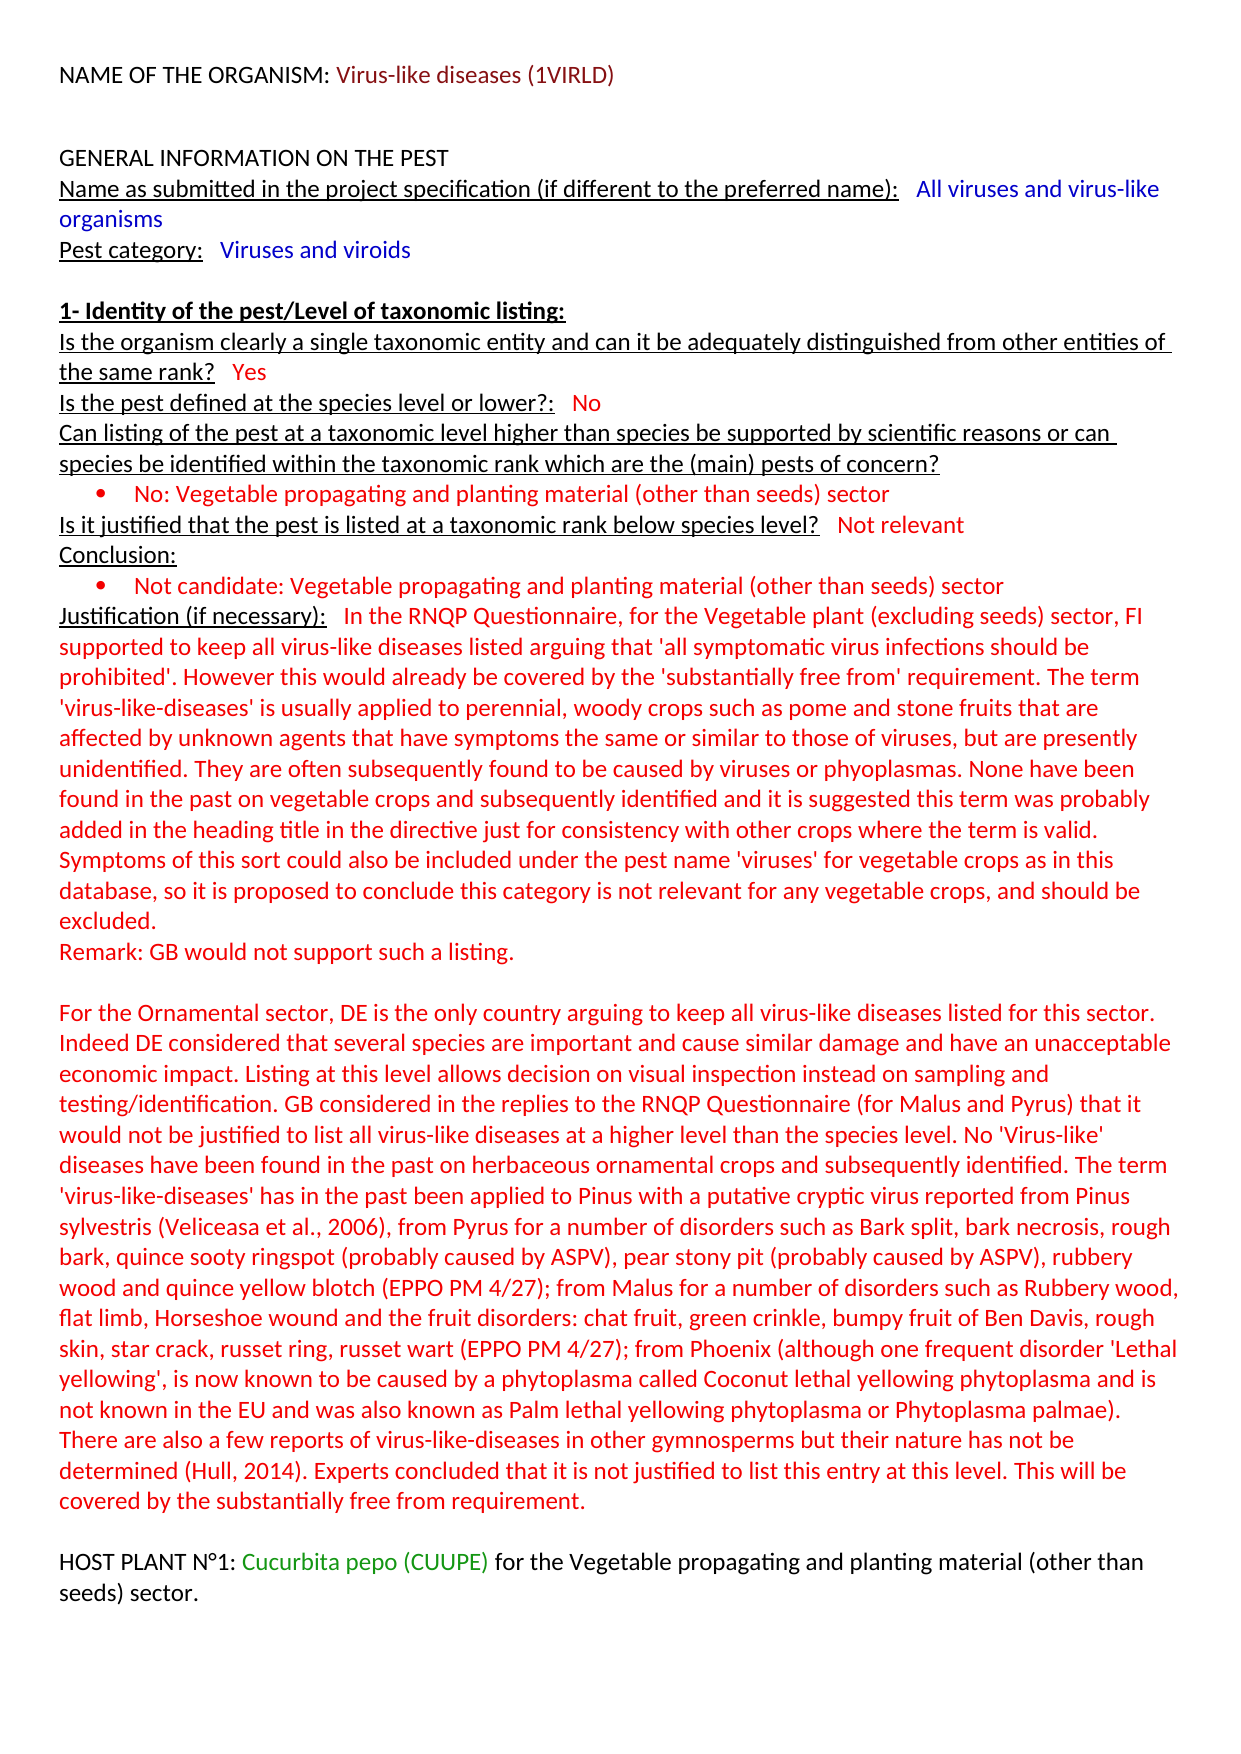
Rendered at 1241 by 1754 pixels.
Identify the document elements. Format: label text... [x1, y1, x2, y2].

list No: Vegetable propagating and planting material (other than seeds) sector [96, 478, 1181, 509]
text Is it justified that the pest is listed at a taxonomic rank below species level? Not relevant Conclusion: [59, 509, 1181, 570]
text Justification (if necessary): In the RNQP Questionnaire, for the Vegetable plant (excluding seeds) sector, FI supported to keep all virus-like diseases listed arguing that 'all symptomatic virus infections should be prohibited'. However this would already be covered by the 'substantially free from' requirement. The term 'virus-like-diseases' is usually applied to perennial, woody crops such as pome and stone fruits that are affected by unknown agents that have symptoms the same or similar to those of viruses, but are presently unidentified. They are often subsequently found to be caused by viruses or phyoplasmas. None have been found in the past on vegetable crops and subsequently identified and it is suggested this term was probably added in the heading title in the directive just for consistency with other crops where the term is valid. Symptoms of this sort could also be included under the pest name 'viruses' for vegetable crops as in this database, so it is proposed to conclude this category is not relevant for any vegetable crops, and should be excluded. Remark: GB would not support such a listing. For the Ornamental sector, DE is the only country arguing to keep all virus-like diseases listed for this sector. Indeed DE considered that several species are important and cause similar damage and have an unacceptable economic impact. Listing at this level allows decision on visual inspection instead on sampling and testing/identification. GB considered in the replies to the RNQP Questionnaire (for Malus and Pyrus) that it would not be justified to list all virus-like diseases at a higher level than the species level. No 'Virus-like' diseases have been found in the past on herbaceous ornamental crops and subsequently identified. The term 'virus-like-diseases' has in the past been applied to Pinus with a putative cryptic virus reported from Pinus sylvestris (Veliceasa et al., 2006), from Pyrus for a number of disorders such as Bark split, bark necrosis, rough bark, quince sooty ringspot (probably caused by ASPV), pear stony pit (probably caused by ASPV), rubbery wood and quince yellow blotch (EPPO PM 4/27); from Malus for a number of disorders such as Rubbery wood, flat limb, Horseshoe wound and the fruit disorders: chat fruit, green crinkle, bumpy fruit of Ben Davis, rough skin, star crack, russet ring, russet wart (EPPO PM 4/27); from Phoenix (although one frequent disorder 'Lethal yellowing', is now known to be caused by a phytoplasma called Coconut lethal yellowing phytoplasma and is not known in the EU and was also known as Palm lethal yellowing phytoplasma or Phytoplasma palmae). There are also a few reports of virus-like-diseases in other gymnosperms but their nature has not be determined (Hull, 2014). Experts concluded that it is not justified to list this entry at this level. This will be covered by the substantially free from requirement. [59, 600, 1181, 1516]
text GENERAL INFORMATION ON THE PEST [59, 142, 1181, 173]
text Name as submitted in the project specification (if different to the preferred name): All viruses and virus-like organisms Pest category: Viruses and viroids 1- Identity of the pest/Level of taxonomic listing: Is the organism clearly a single taxonomic entity and can it be adequately distinguished from other entities of the same rank? Yes Is the pest defined at the species level or lower?: No Can listing of the pest at a taxonomic level higher than species be supported by scientific reasons or can species be identified within the taxonomic rank which are the (main) pests of concern? [59, 173, 1181, 478]
text NAME OF THE ORGANISM: Virus-like diseases (1VIRLD) [59, 59, 1181, 89]
text HOST PLANT N°1: Cucurbita pepo (CUUPE) for the Vegetable propagating and planting material (other than seeds) sector. [59, 1516, 1181, 1607]
list Not candidate: Vegetable propagating and planting material (other than seeds) sector [96, 570, 1181, 600]
